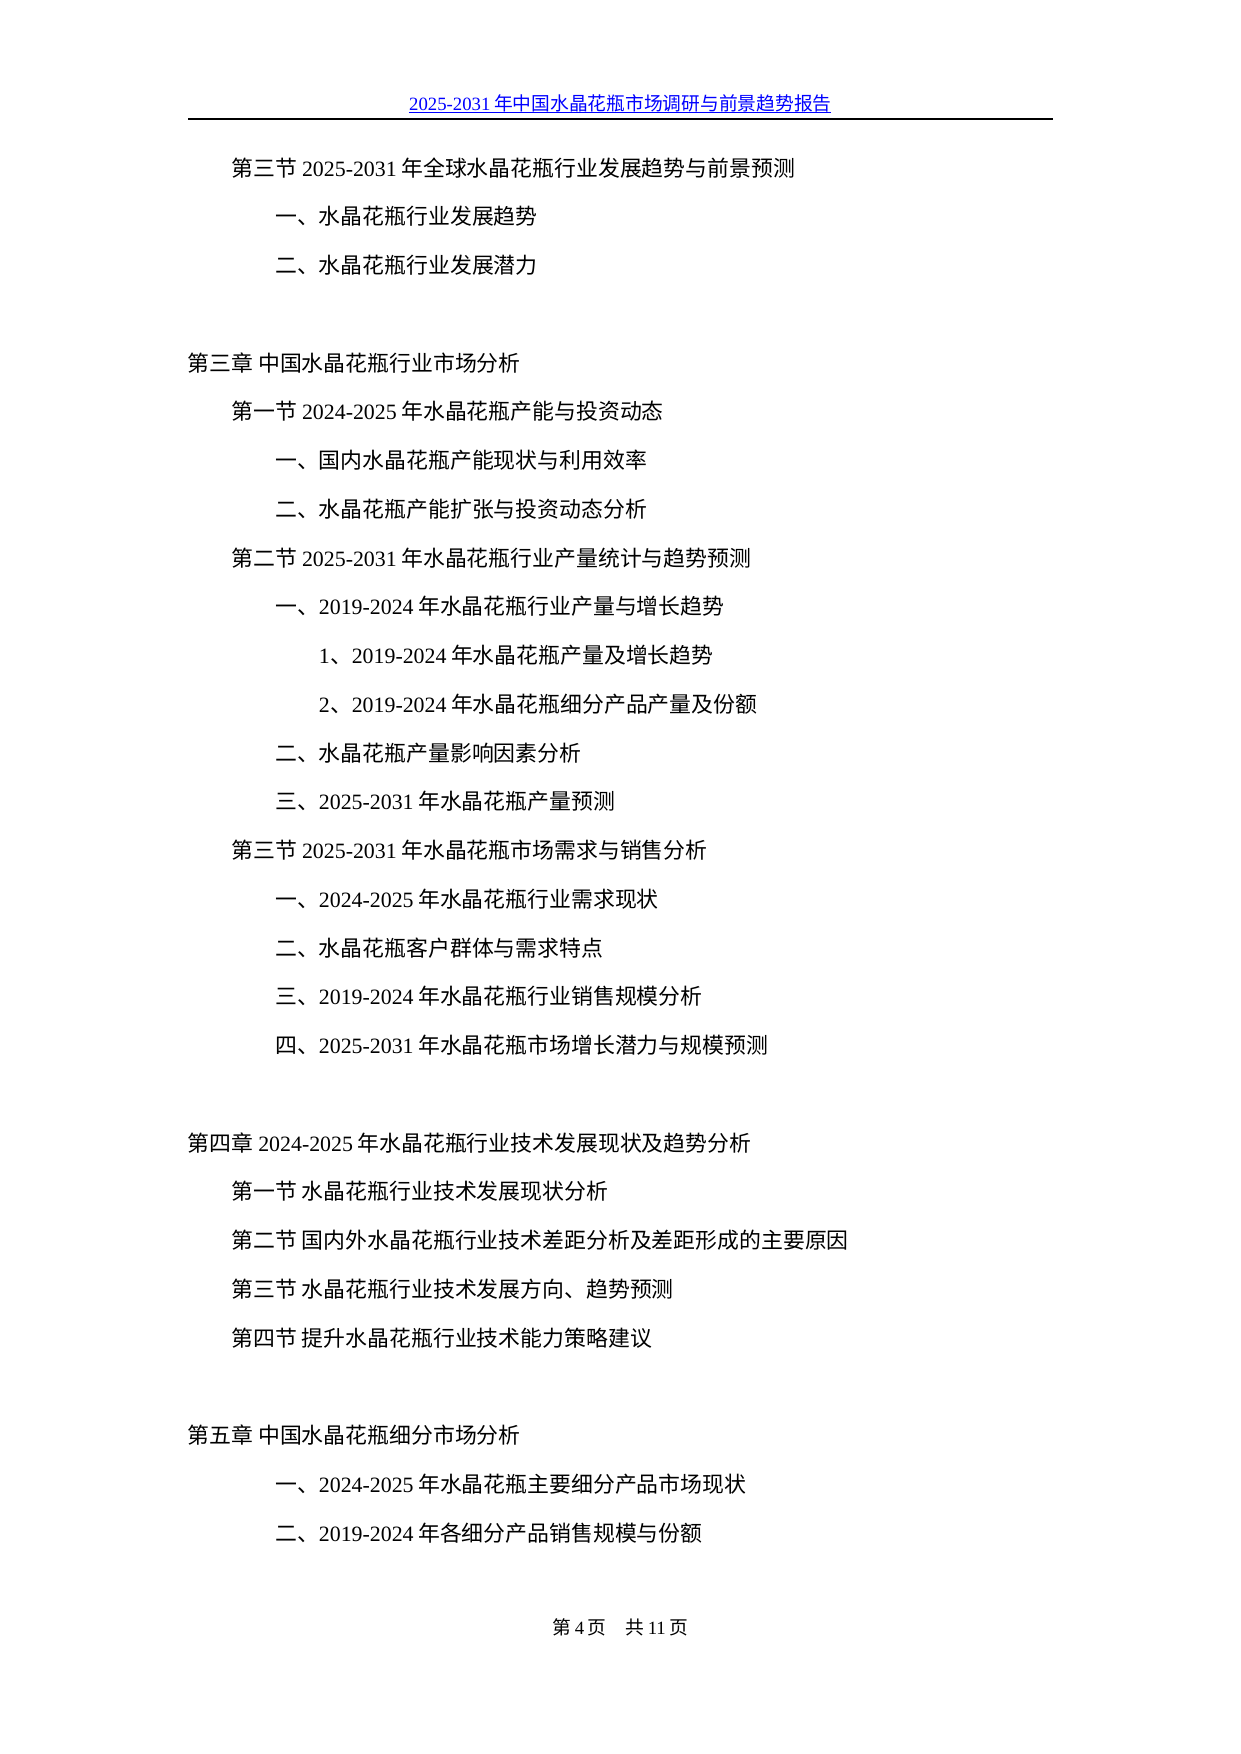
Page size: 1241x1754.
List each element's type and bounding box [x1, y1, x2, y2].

text [187, 150, 1053, 1548]
